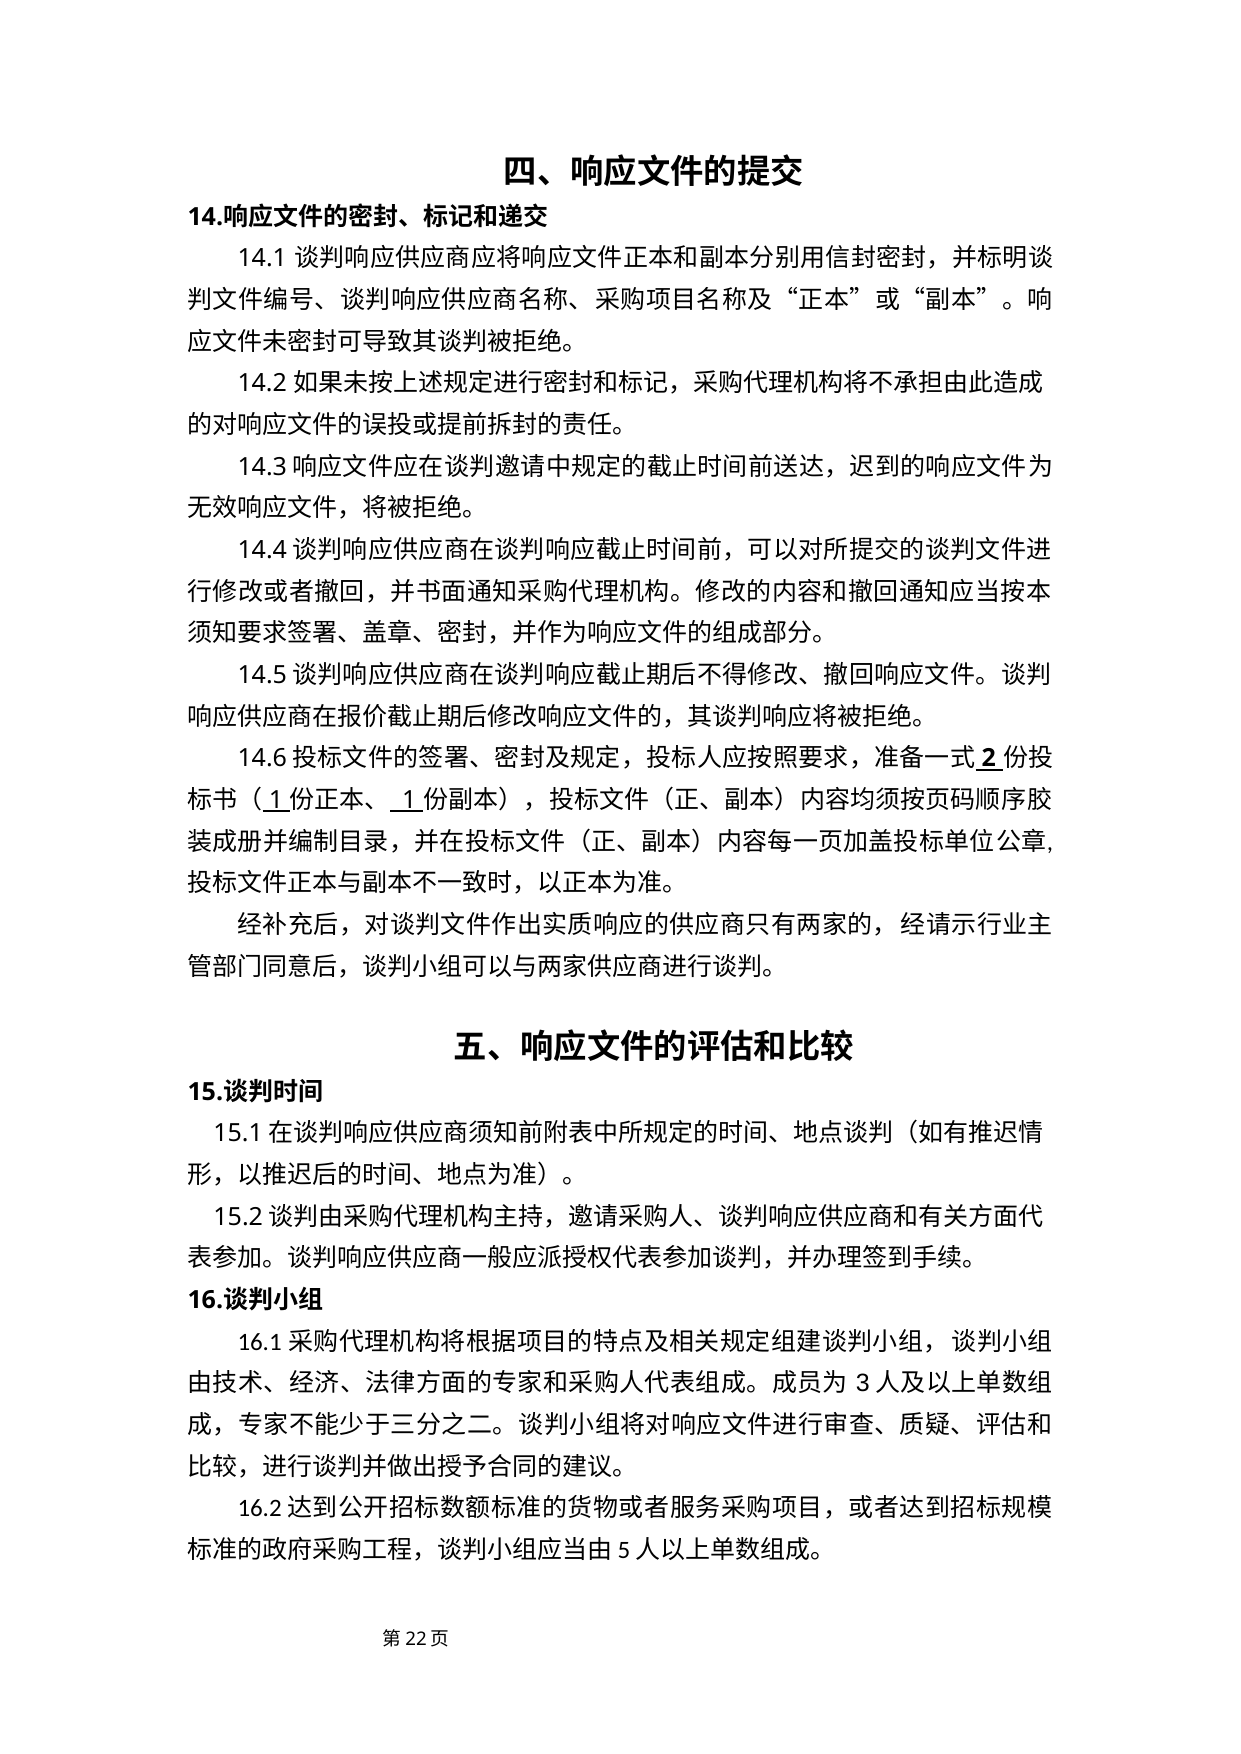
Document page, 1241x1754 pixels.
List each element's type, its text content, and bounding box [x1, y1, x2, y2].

text 15.2谈判由采购代理机构主持，邀请采购人、谈判响应供应商和有关方面代表参加。谈判响应供应商一般应派授权代表参加谈判，并办理签到手续。 [187, 1192, 1053, 1275]
text 经补充后，对谈判文件作出实质响应的供应商只有两家的，经请示行业主管部门同意后，谈判小组可以与两家供应商进行谈判。 [187, 900, 1053, 983]
text 16.谈判小组 [187, 1275, 1053, 1317]
text 14.1 谈判响应供应商应将响应文件正本和副本分别用信封密封，并标明谈判文件编号、谈判响应供应商名称、采购项目名称及“正本”或“副本”。响应文件未密封可导致其谈判被拒绝。 [187, 233, 1053, 358]
text 14.3响应文件应在谈判邀请中规定的截止时间前送达，迟到的响应文件为无效响应文件，将被拒绝。 [187, 442, 1053, 525]
text 16.2达到公开招标数额标准的货物或者服务采购项目，或者达到招标规模标准的政府采购工程，谈判小组应当由5人以上单数组成。 [187, 1483, 1053, 1567]
text 14.6投标文件的签署、密封及规定，投标人应按照要求，准备一式 2 份投标书（ 1 份正本、 1 份副本），投标文件（正、副本）内容均须按页码顺序胶装成册并编制目录，并在投标文件（正、副本）内容每一页加盖投标单位公章, 投标文件正本与副本不一致时，以正本为准。 [187, 733, 1053, 900]
text 14.2 如果未按上述规定进行密封和标记，采购代理机构将不承担由此造成的对响应文件的误投或提前拆封的责任。 [187, 358, 1053, 442]
text 16.1 采购代理机构将根据项目的特点及相关规定组建谈判小组，谈判小组由技术、经济、法律方面的专家和采购人代表组成。成员为3人及以上单数组成，专家不能少于三分之二。谈判小组将对响应文件进行审查、质疑、评估和比较，进行谈判并做出授予合同的建议。 [187, 1317, 1053, 1483]
text 14.4谈判响应供应商在谈判响应截止时间前，可以对所提交的谈判文件进行修改或者撤回，并书面通知采购代理机构。修改的内容和撤回通知应当按本须知要求签署、盖章、密封，并作为响应文件的组成部分。 [187, 525, 1053, 650]
text 15.1在谈判响应供应商须知前附表中所规定的时间、地点谈判（如有推迟情形，以推迟后的时间、地点为准）。 [187, 1108, 1053, 1192]
text 五、响应文件的评估和比较 [187, 1025, 1053, 1067]
text 14.响应文件的密封、标记和递交 [187, 192, 1053, 233]
text 14.5谈判响应供应商在谈判响应截止期后不得修改、撤回响应文件。谈判响应供应商在报价截止期后修改响应文件的，其谈判响应将被拒绝。 [187, 650, 1053, 733]
text 四、响应文件的提交 [187, 150, 1053, 192]
text 15.谈判时间 [187, 1067, 1053, 1108]
